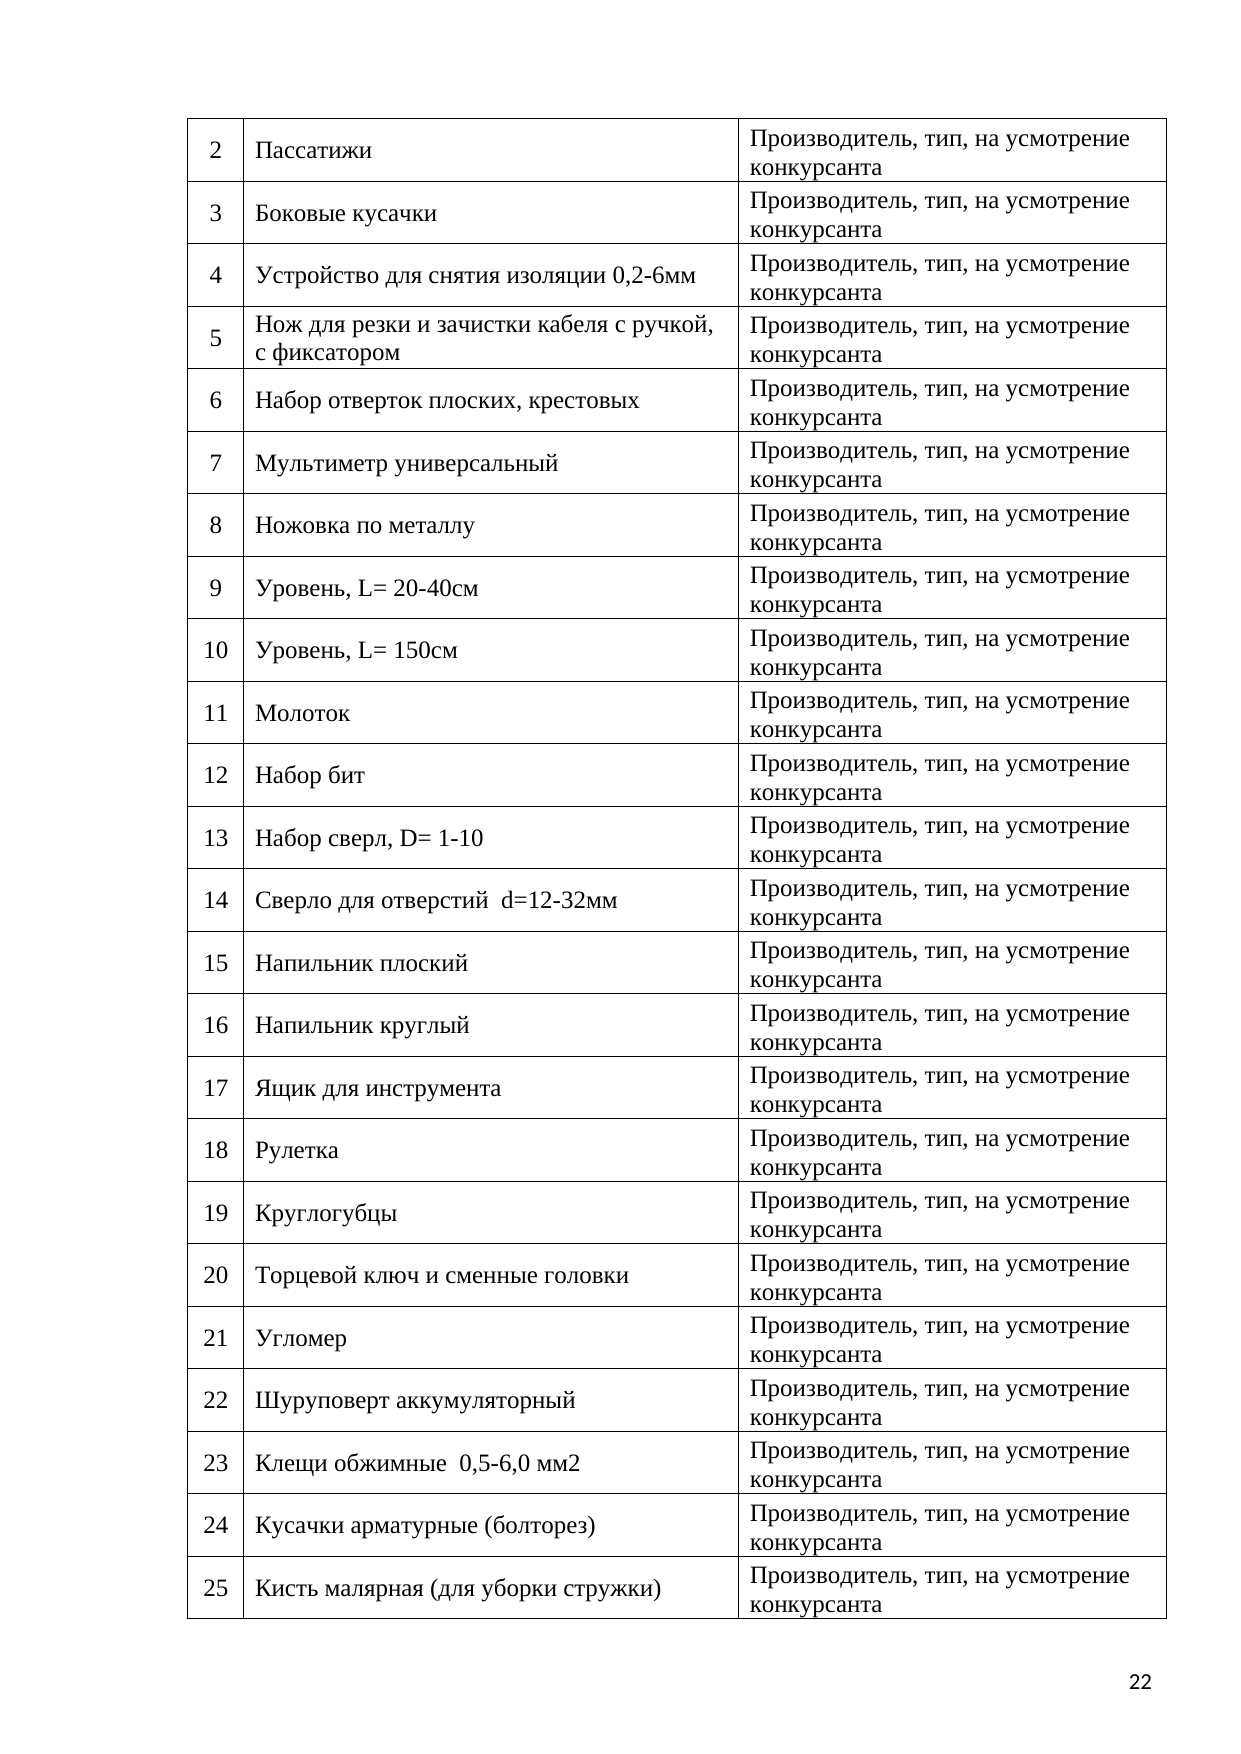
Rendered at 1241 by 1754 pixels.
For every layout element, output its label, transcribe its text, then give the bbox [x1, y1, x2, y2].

table_cell Уровень, L= 20-40см [244, 557, 738, 618]
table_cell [739, 1494, 1166, 1556]
table_cell 7 [188, 432, 243, 493]
table_cell Устройство для снятия изоляции 0,2-6мм [244, 244, 738, 306]
table_cell Производитель, тип, на усмотрение конкурсанта [739, 932, 1166, 993]
table_cell Производитель, тип, на усмотрение конкурсанта [739, 1432, 1166, 1493]
table_cell Производитель, тип, на усмотрение конкурсанта [739, 994, 1166, 1056]
table_cell Производитель, тип, на усмотрение конкурсанта [739, 494, 1166, 556]
table_cell 9 [188, 557, 243, 618]
table_cell Нож для резки и зачистки кабеля с ручкой, с фиксатором [244, 307, 738, 368]
table_cell 4 [188, 244, 243, 306]
table_cell Кусачки арматурные (болторез) [244, 1494, 738, 1556]
table_cell Круглогубцы [244, 1182, 738, 1243]
table_cell Напильник круглый [244, 994, 738, 1056]
table_cell Производитель, тип, на усмотрение конкурсанта [739, 619, 1166, 681]
table_cell Рулетка [244, 1119, 738, 1181]
table_cell Угломер [244, 1307, 738, 1368]
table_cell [739, 182, 1166, 243]
table_cell 10 [188, 619, 243, 681]
table_cell Производитель, тип, на усмотрение конкурсанта [739, 807, 1166, 868]
table_cell Набор бит [244, 744, 738, 806]
table_cell Набор сверл, D= 1-10 [244, 807, 738, 868]
table_cell Ящик для инструмента [244, 1057, 738, 1118]
table_cell Набор отверток плоских, крестовых [244, 369, 738, 431]
table_cell 22 [188, 1369, 243, 1431]
table_cell 5 [188, 307, 243, 368]
table_cell 24 [188, 1494, 243, 1556]
table_cell 19 [188, 1182, 243, 1243]
table_cell 21 [188, 1307, 243, 1368]
table_cell Производитель, тип, на усмотрение конкурсанта [739, 1307, 1166, 1368]
table_cell 20 [188, 1244, 243, 1306]
table_cell Боковые кусачки [244, 182, 738, 243]
table_cell Производитель, тип, на усмотрение конкурсанта [739, 1244, 1166, 1306]
table_cell Производитель, тип, на усмотрение конкурсанта [739, 744, 1166, 806]
table_cell 14 [188, 869, 243, 931]
table_cell Производитель, тип, на усмотрение конкурсанта [739, 869, 1166, 931]
table_cell Ножовка по металлу [244, 494, 738, 556]
table_cell Производитель, тип, на усмотрение конкурсанта [739, 432, 1166, 493]
table_cell 2 [188, 119, 243, 181]
table_cell 16 [188, 994, 243, 1056]
table_cell Кисть малярная (для уборки стружки) [244, 1557, 738, 1618]
table_cell 23 [188, 1432, 243, 1493]
table_cell Шуруповерт аккумуляторный [244, 1369, 738, 1431]
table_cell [739, 119, 1166, 181]
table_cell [739, 244, 1166, 306]
table_cell Пассатижи [244, 119, 738, 181]
table_cell Производитель, тип, на усмотрение конкурсанта [739, 1057, 1166, 1118]
table_cell 6 [188, 369, 243, 431]
table_cell 12 [188, 744, 243, 806]
table_cell 13 [188, 807, 243, 868]
table_cell Напильник плоский [244, 932, 738, 993]
table_cell 8 [188, 494, 243, 556]
table_cell Производитель, тип, на усмотрение конкурсанта [739, 682, 1166, 743]
table_cell 17 [188, 1057, 243, 1118]
table_cell Сверло для отверстий d=12-32мм [244, 869, 738, 931]
table_cell Торцевой ключ и сменные головки [244, 1244, 738, 1306]
table_cell Производитель, тип, на усмотрение конкурсанта [739, 369, 1166, 431]
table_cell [739, 1557, 1166, 1618]
table_cell 11 [188, 682, 243, 743]
table_cell Мультиметр универсальный [244, 432, 738, 493]
table_cell 18 [188, 1119, 243, 1181]
table_cell 3 [188, 182, 243, 243]
table_cell 15 [188, 932, 243, 993]
table_cell Молоток [244, 682, 738, 743]
table_cell Клещи обжимные 0,5-6,0 мм2 [244, 1432, 738, 1493]
table_cell Производитель, тип, на усмотрение конкурсанта [739, 1119, 1166, 1181]
table_cell Уровень, L= 150см [244, 619, 738, 681]
table_cell Производитель, тип, на усмотрение конкурсанта [739, 307, 1166, 368]
table_cell Производитель, тип, на усмотрение конкурсанта [739, 1369, 1166, 1431]
table_cell Производитель, тип, на усмотрение конкурсанта [739, 557, 1166, 618]
table_cell Производитель, тип, на усмотрение конкурсанта [739, 1182, 1166, 1243]
table_cell 25 [188, 1557, 243, 1618]
